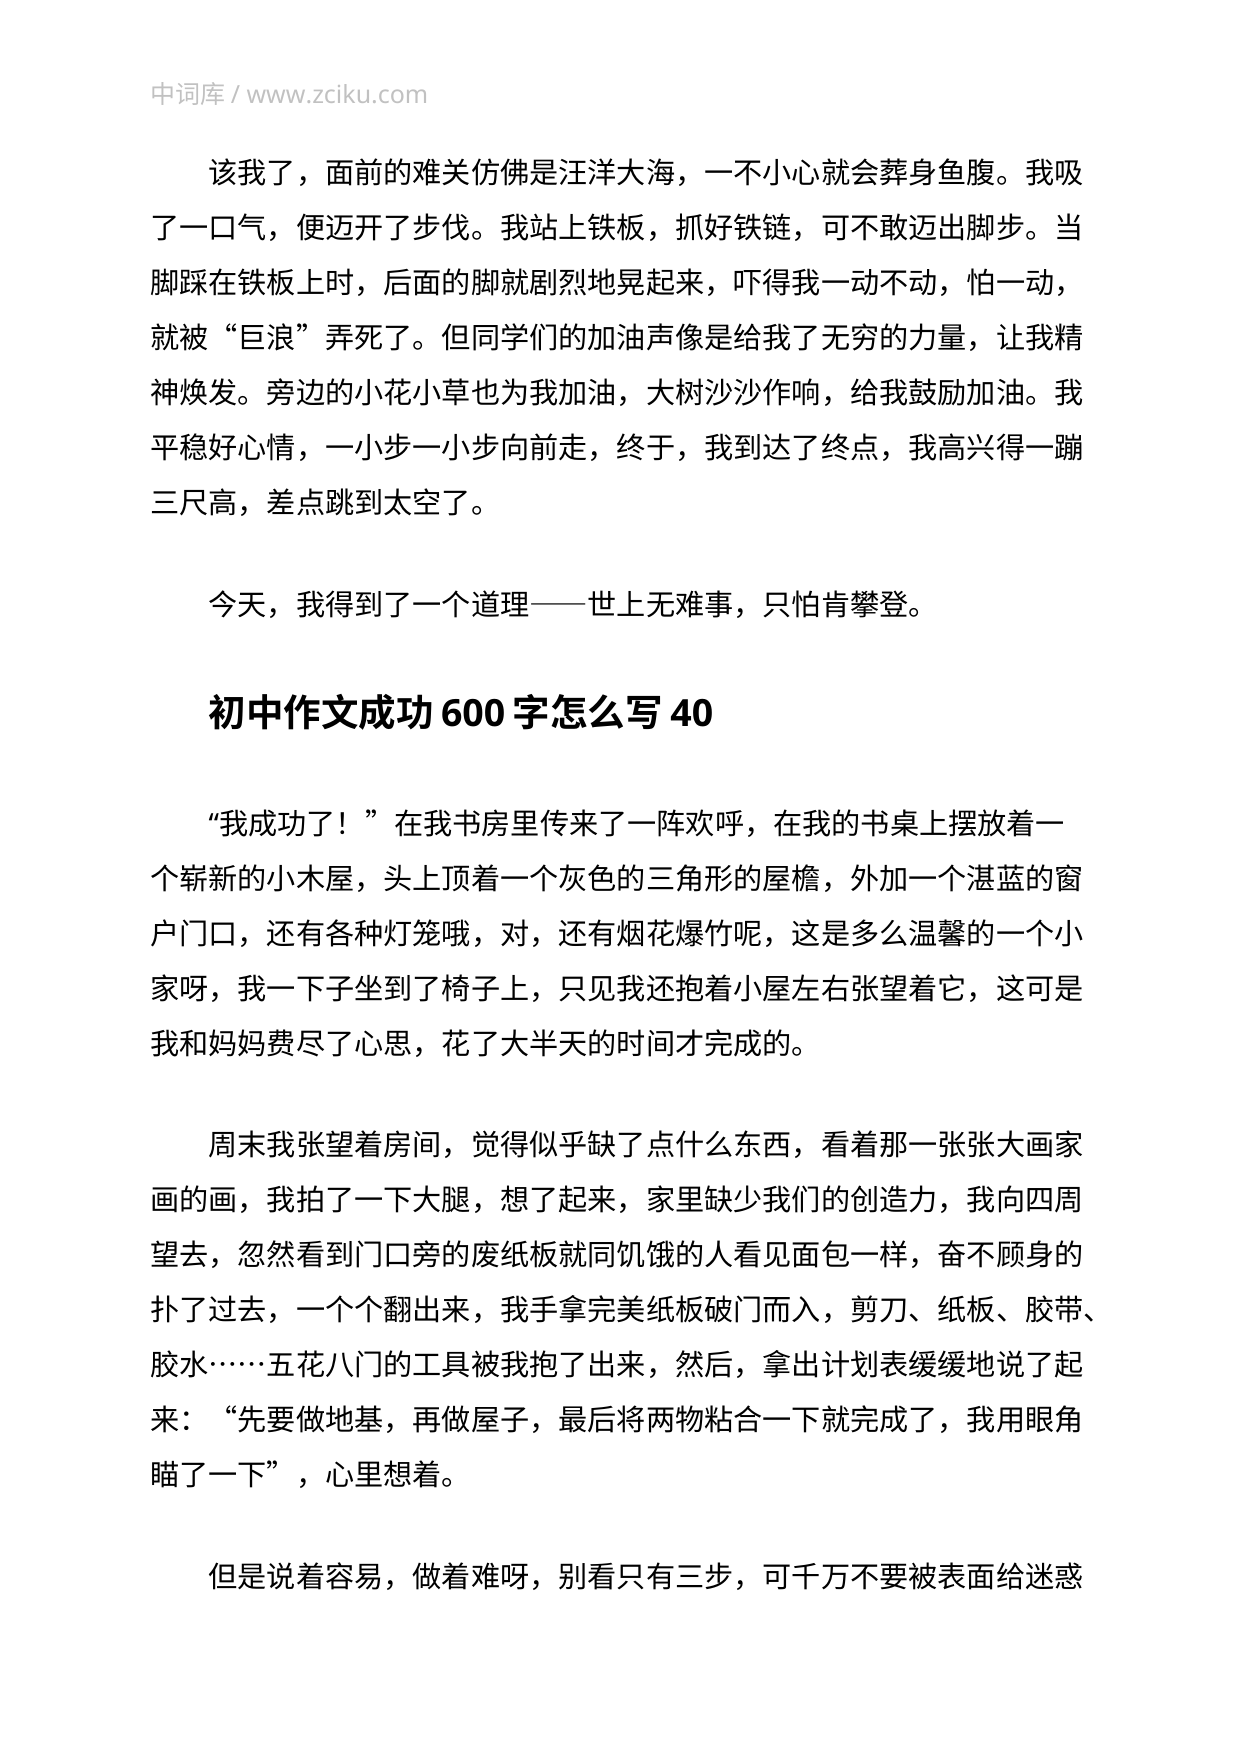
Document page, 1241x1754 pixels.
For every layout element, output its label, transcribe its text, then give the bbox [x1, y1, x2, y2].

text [150, 1553, 1090, 1595]
text 该我了，面前的难关仿佛是汪洋大海，一不小心就会葬身鱼腹。我吸了一口气，便迈开了步伐。我站上铁板，抓好铁链，可不敢迈出脚步。当脚踩在铁板上时，后面的脚就剧烈地晃起来，吓得我一动不动，怕一动，就被“巨浪”弄死了。但同学们的加油声像是给我了无穷的力量，让我精神焕发。旁边的小花小草也为我加油，大树沙沙作响，给我鼓励加油。我平稳好心情，一小步一小步向前走，终于，我到达了终点，我高兴得一蹦三尺高，差点跳到太空了。 [150, 150, 1090, 522]
text 初中作文成功600字怎么写40 [150, 683, 1090, 737]
text 周末我张望着房间，觉得似乎缺了点什么东西，看着那一张张大画家画的画，我拍了一下大腿，想了起来，家里缺少我们的创造力，我向四周望去，忽然看到门口旁的废纸板就同饥饿的人看见面包一样，奋不顾身的扑了过去，一个个翻出来，我手拿完美纸板破门而入，剪刀、纸板、胶带、胶水……五花八门的工具被我抱了出来，然后，拿出计划表缓缓地说了起来：“先要做地基，再做屋子，最后将两物粘合一下就完成了，我用眼角瞄了一下”，心里想着。 [150, 1122, 1090, 1494]
text “我成功了！”在我书房里传来了一阵欢呼，在我的书桌上摆放着一个崭新的小木屋，头上顶着一个灰色的三角形的屋檐，外加一个湛蓝的窗户门口，还有各种灯笼哦，对，还有烟花爆竹呢，这是多么温馨的一个小家呀，我一下子坐到了椅子上，只见我还抱着小屋左右张望着它，这可是我和妈妈费尽了心思，花了大半天的时间才完成的。 [150, 801, 1090, 1062]
text 今天，我得到了一个道理——世上无难事，只怕肯攀登。 [150, 581, 1090, 623]
